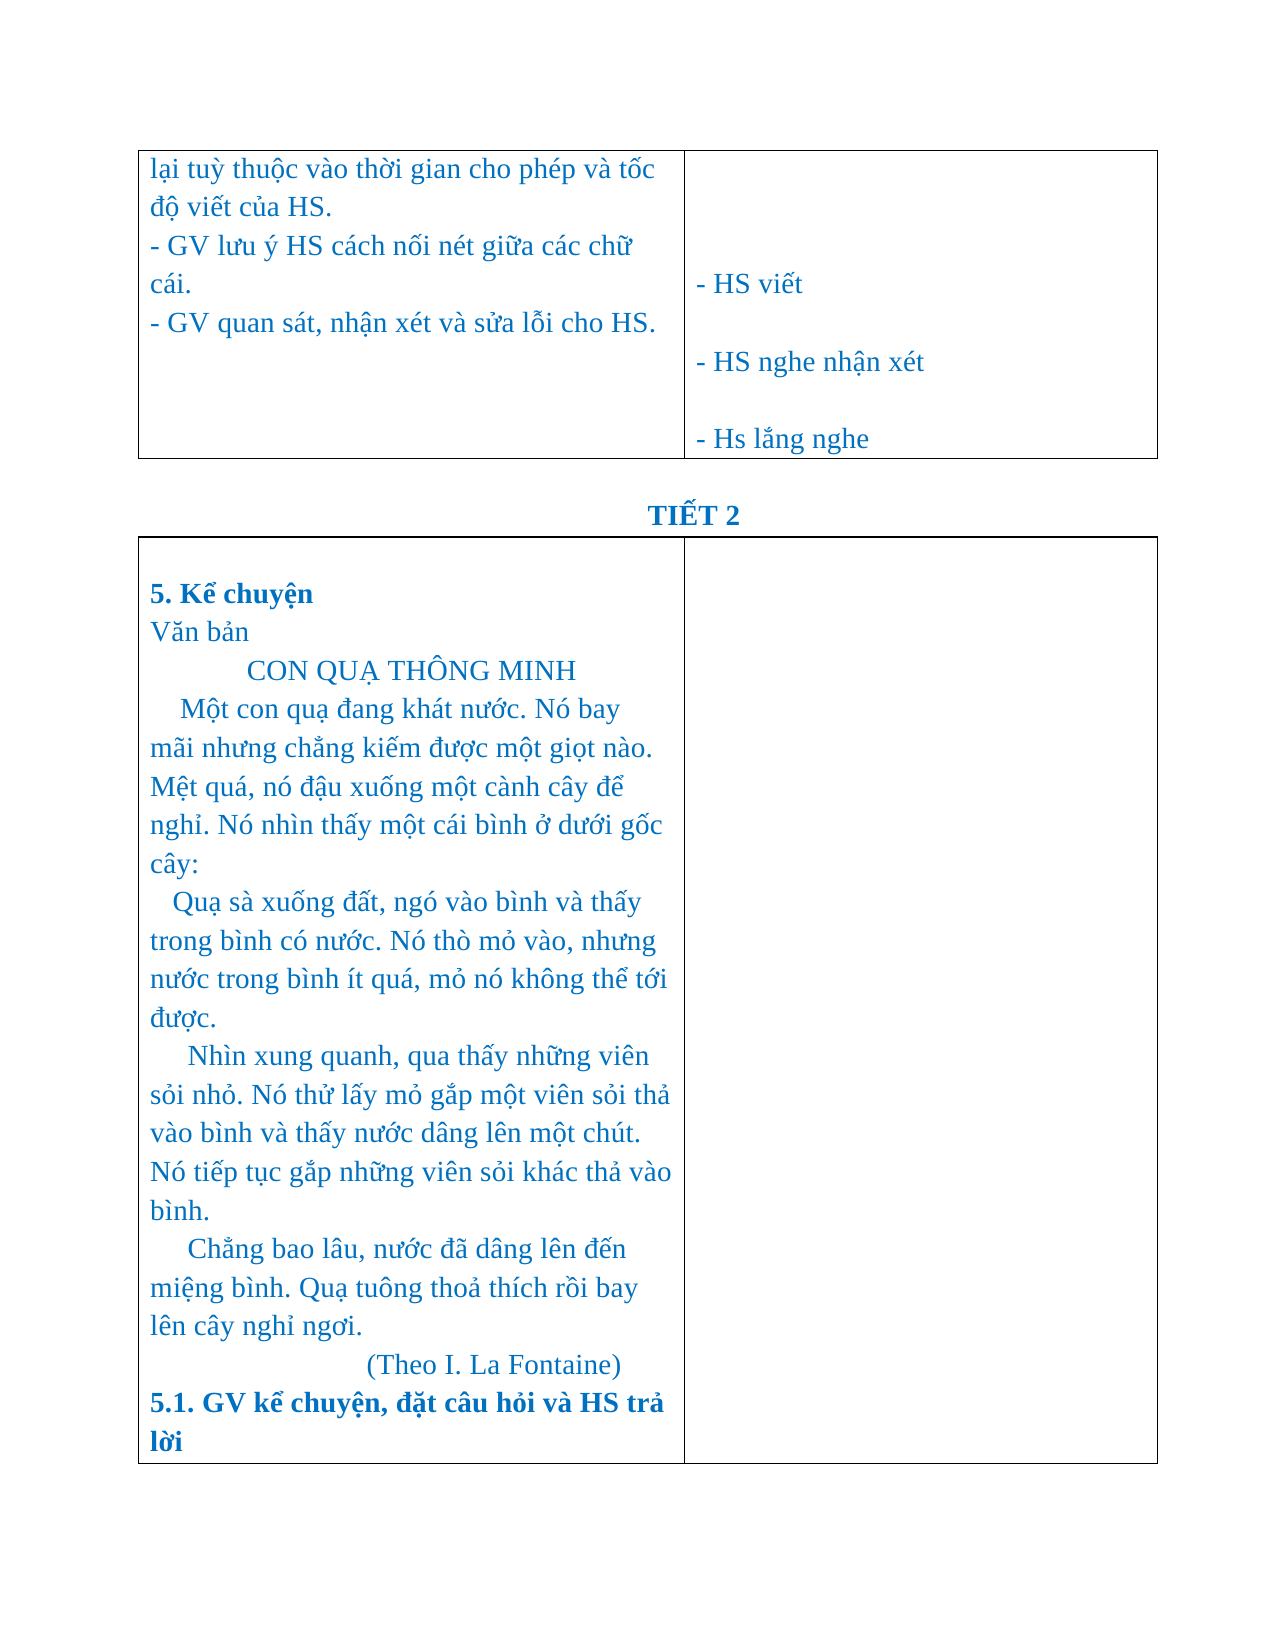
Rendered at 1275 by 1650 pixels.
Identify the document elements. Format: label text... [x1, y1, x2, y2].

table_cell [139, 151, 684, 458]
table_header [685, 538, 1157, 1462]
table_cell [685, 151, 1157, 458]
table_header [139, 538, 684, 1462]
list TIẾT 2 [262, 498, 1125, 531]
